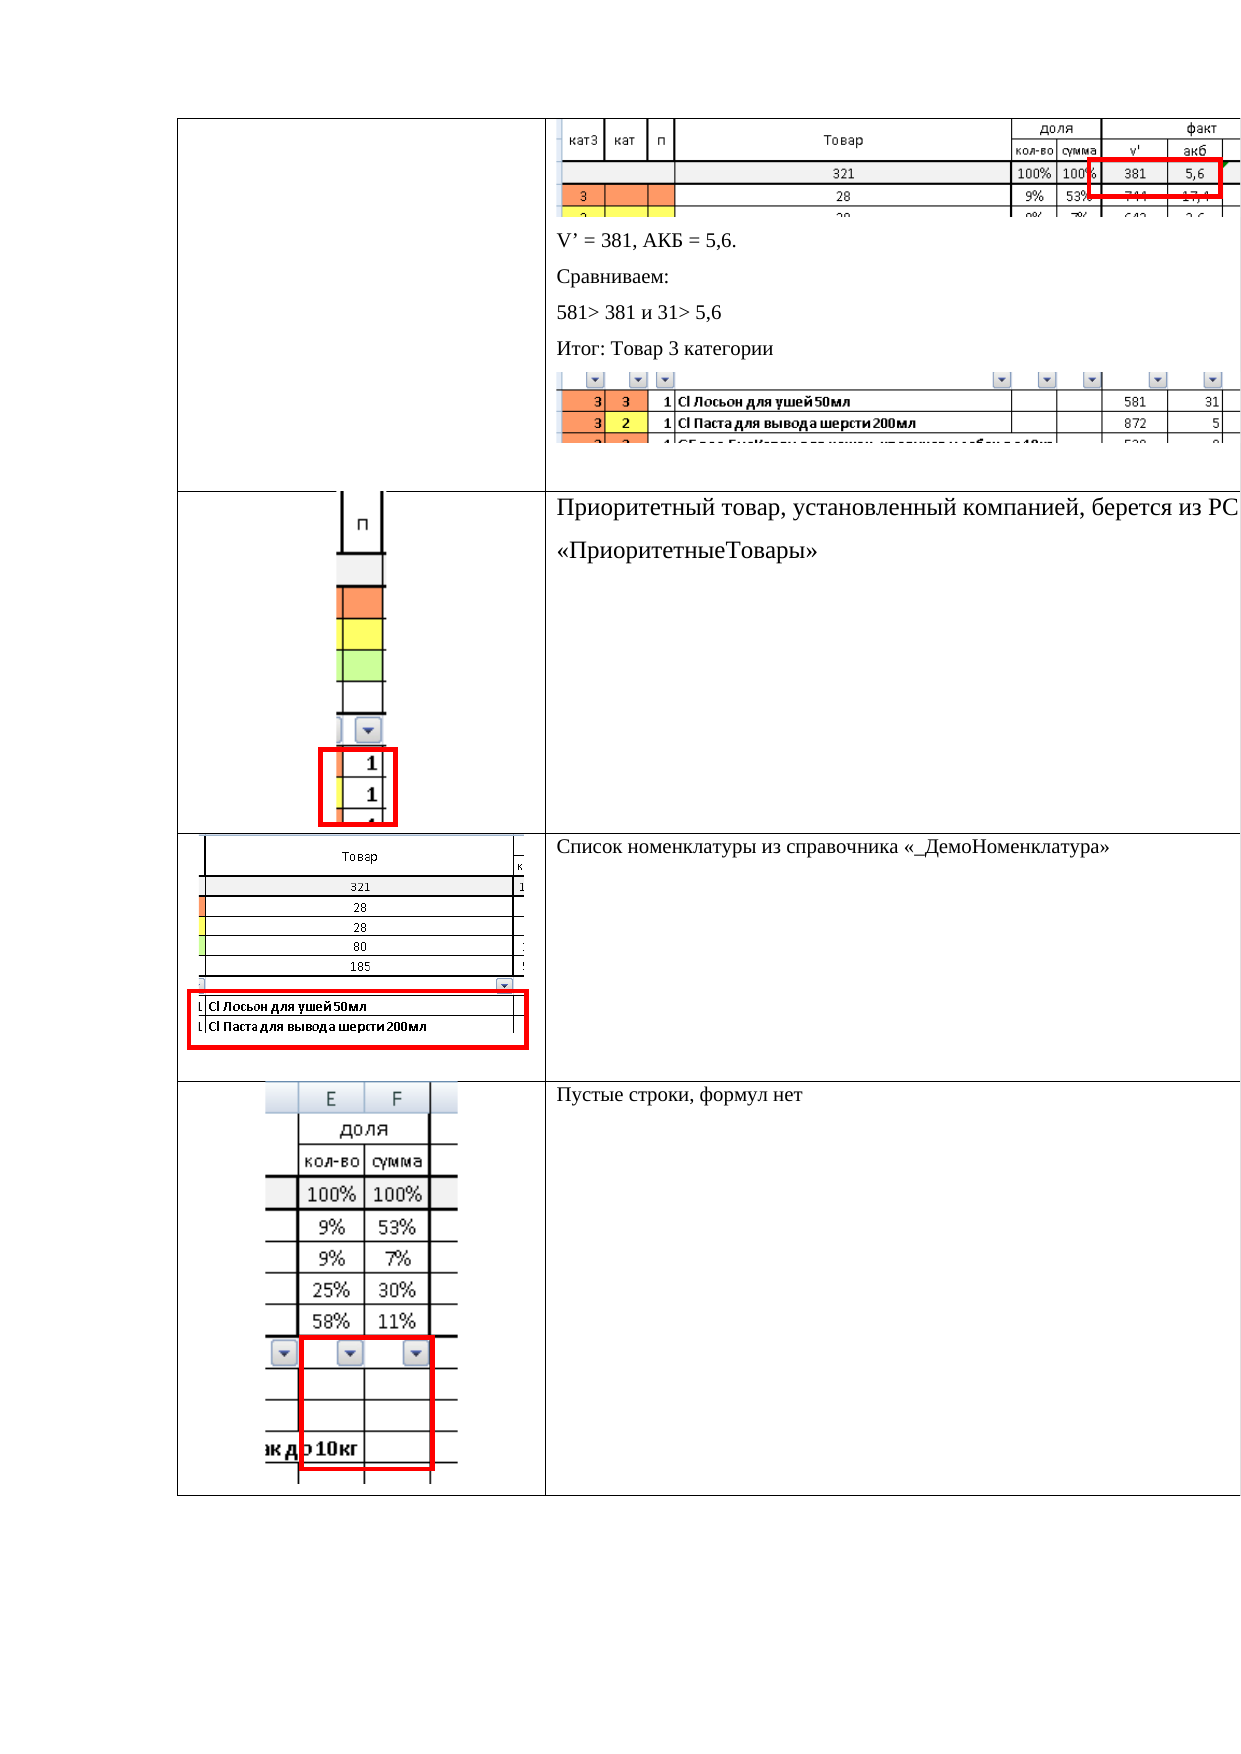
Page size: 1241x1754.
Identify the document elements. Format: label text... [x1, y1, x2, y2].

table_cell [178, 119, 545, 491]
table_cell Пустые строки, формул нет [546, 1082, 1240, 1495]
picture [198, 834, 524, 989]
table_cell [546, 119, 1240, 491]
table_cell [178, 834, 545, 1081]
picture [556, 372, 1241, 443]
table_cell Список номенклатуры из справочника «_ДемоНоменклатура» [546, 834, 1240, 1081]
table_cell [178, 492, 545, 833]
picture [336, 752, 387, 822]
table_cell [178, 1082, 545, 1495]
picture [265, 1081, 458, 1484]
picture [336, 491, 387, 747]
picture [556, 119, 1241, 217]
table_cell Приоритетный товар, установленный компанией, берется из РС «ПриоритетныеТовары» [546, 492, 1240, 833]
picture [198, 993, 524, 1033]
